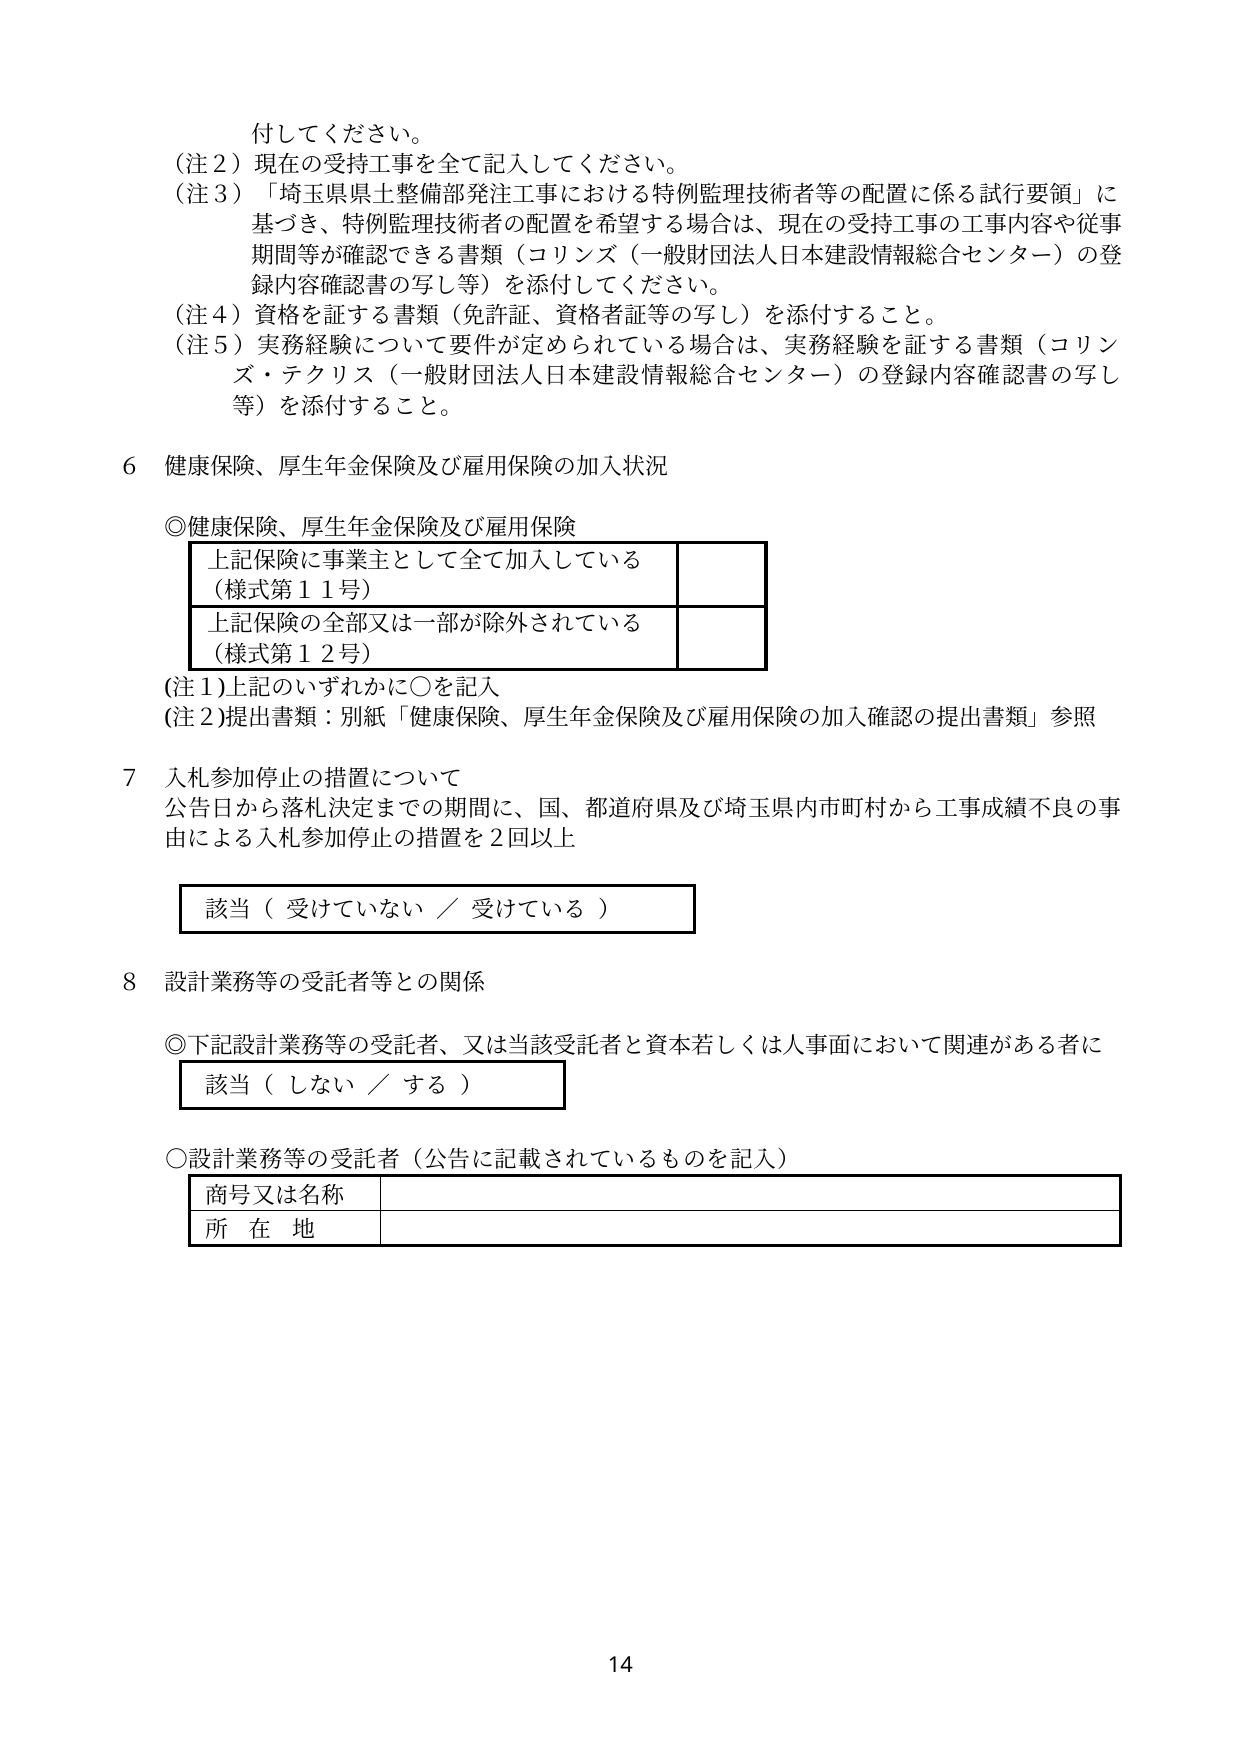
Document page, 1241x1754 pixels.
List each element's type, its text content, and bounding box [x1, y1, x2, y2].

text (注２)提出書類：別紙「健康保険、厚生年金保険及び雇用保険の加入確認の提出書類」参照 [118, 701, 1122, 732]
table_header 商号又は名称 [191, 1177, 380, 1210]
table_header [679, 544, 764, 604]
text 公告日から落札決定までの期間に、国、都道府県及び埼玉県内市町村から工事成績不良の事由による入札参加停止の措置を２回以上 [118, 792, 1122, 852]
table_cell 上記保険の全部又は一部が除外されている （様式第１２号） [192, 608, 676, 668]
table_header [381, 1177, 1119, 1210]
table_cell [381, 1211, 1119, 1244]
text ６ 健康保険、厚生年金保険及び雇用保険の加入状況 [118, 450, 1122, 481]
text ○設計業務等の受託者（公告に記載されているものを記入） [118, 1141, 1122, 1174]
table_header 該当（ 受けていない ／ 受けている ） [182, 887, 693, 931]
text （注３）「埼玉県県土整備部発注工事における特例監理技術者等の配置に係る試行要領」に基づき、特例監理技術者の配置を希望する場合は、現在の受持工事の工事内容や従事期間等が確認できる書類（コリンズ（一般財団法人日本建設情報総合センター）の登録内容確認書の写し等）を添付してください。 [162, 178, 1122, 299]
table_cell [679, 608, 764, 668]
text ７ 入札参加停止の措置について [118, 762, 1122, 792]
table_header 上記保険に事業主として全て加入している （様式第１１号） [192, 544, 676, 604]
text ８ 設計業務等の受託者等との関係 [118, 964, 1122, 997]
text （注４）資格を証する書類（免許証、資格者証等の写し）を添付すること。 [162, 299, 1122, 329]
text （注５）実務経験について要件が定められている場合は、実務経験を証する書類（コリンズ・テクリス（一般財団法人日本建設情報総合センター）の登録内容確認書の写し等）を添付すること。 [162, 329, 1122, 420]
text （注２）現在の受持工事を全て記入してください。 [162, 148, 1122, 178]
table_cell 所在地 [191, 1211, 380, 1244]
text ◎下記設計業務等の受託者、又は当該受託者と資本若しくは人事面において関連がある者に [118, 1027, 1122, 1060]
text ◎健康保険、厚生年金保険及び雇用保険 [118, 511, 1122, 541]
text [162, 118, 1122, 148]
text (注１)上記のいずれかに○を記入 [118, 671, 1122, 701]
table_header 該当（ しない ／ する ） [182, 1063, 563, 1107]
